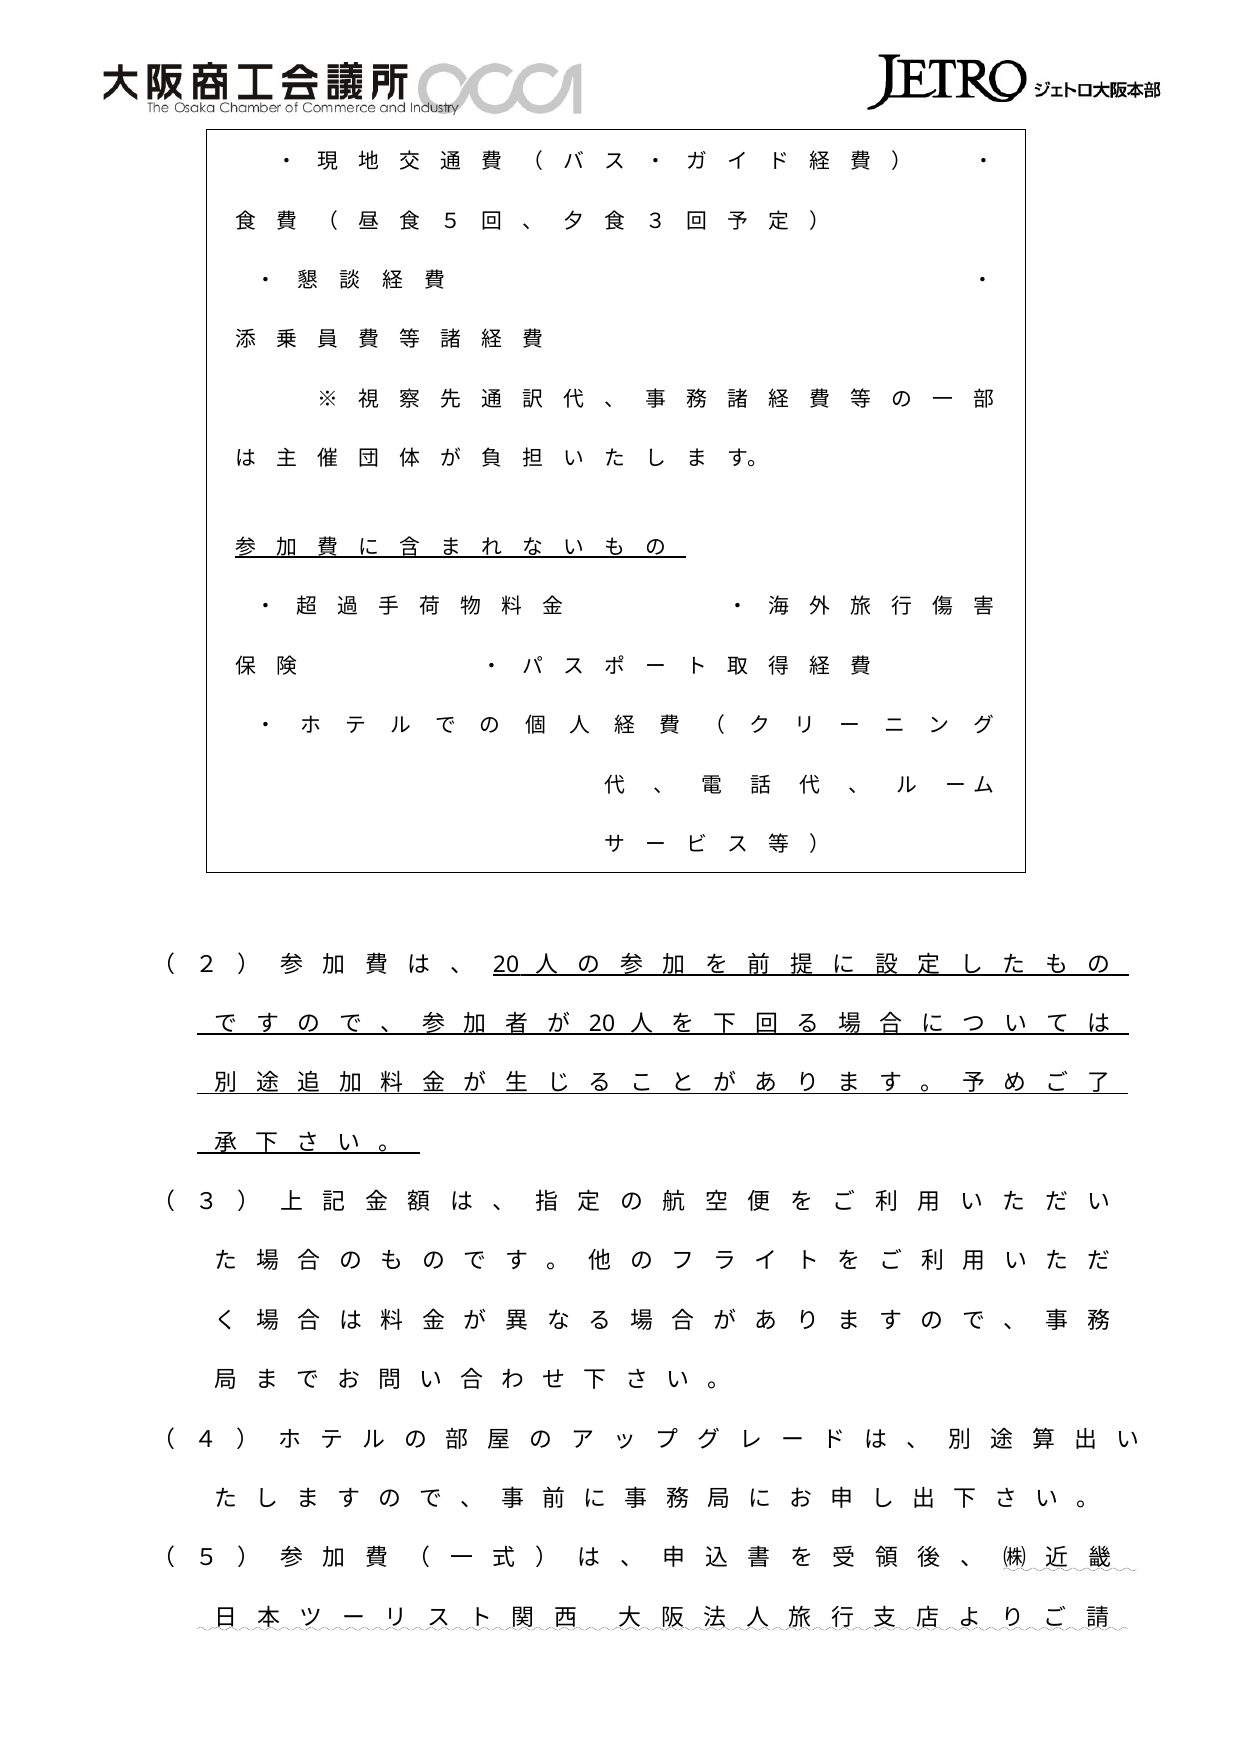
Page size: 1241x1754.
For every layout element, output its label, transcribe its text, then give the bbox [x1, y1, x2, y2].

picture [859, 38, 1168, 118]
picture [103, 61, 582, 117]
text （４）ホテルの部屋のアップグレードは、別途算出いたしますので、事前に事務局にお申し出下さい。 [132, 1407, 1158, 1526]
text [132, 1526, 1129, 1645]
text （２）参加費は、20人の参加を前提に設定したものですので、参加者が20人を下回る場合については別途追加料金が生じることがあります。予めご了承下さい。 [132, 932, 1129, 1170]
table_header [207, 130, 1025, 872]
text （３）上記金額は、指定の航空便をご利用いただいた場合のものです。他のフライトをご利用いただく場合は料金が異なる場合がありますので、事務局までお問い合わせ下さい。 [132, 1170, 1129, 1407]
